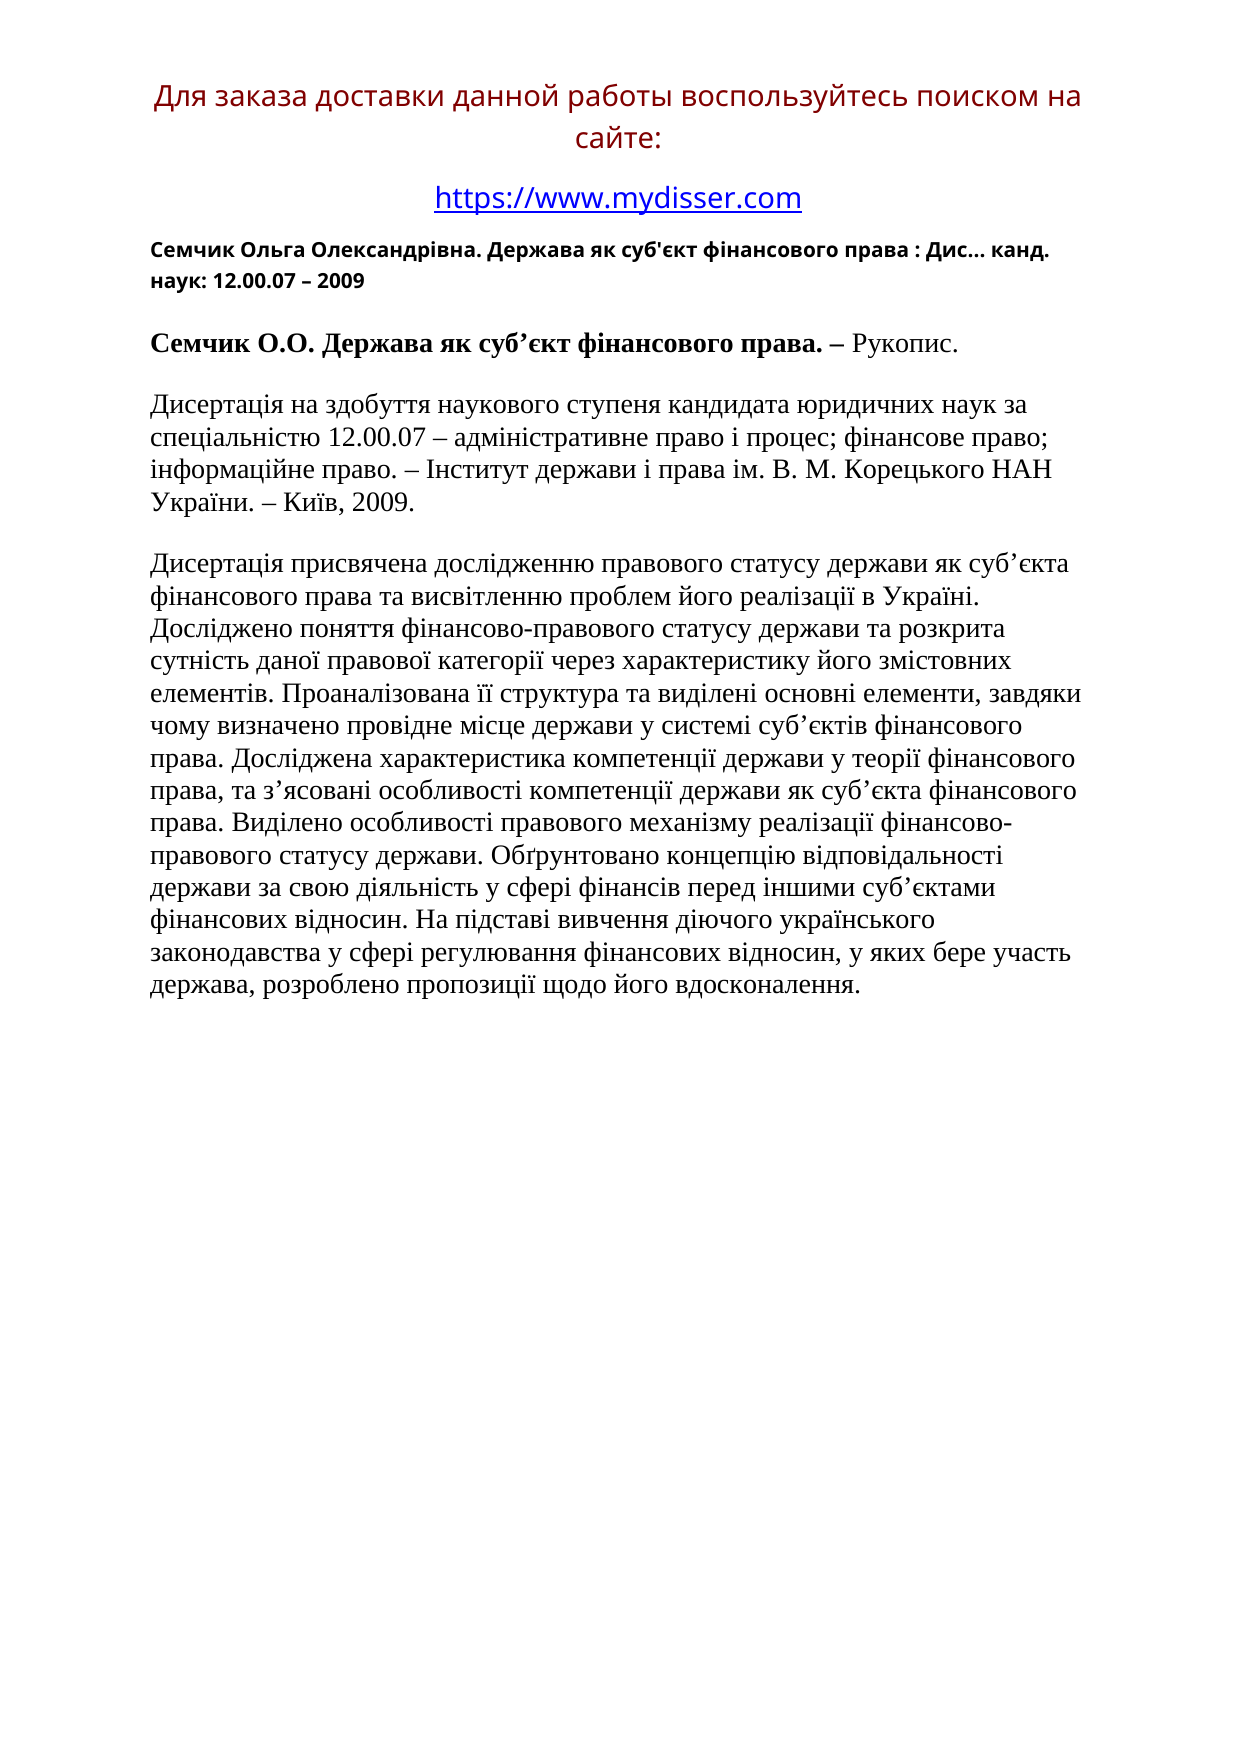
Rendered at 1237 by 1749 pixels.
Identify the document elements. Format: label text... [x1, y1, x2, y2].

text Семчик О.О. Держава як суб’єкт фінансового права. – Рукопис. [150, 326, 1086, 358]
text Дисертація присвячена дослідженню правового статусу держави як суб’єкта фінансового права та висвітленню проблем його реалізації в Україні. Досліджено поняття фінансово-правового статусу держави та розкрита сутність даної правової категорії через характеристику його змістовних елементів. Проаналізована її структура та виділені основні елементи, завдяки чому визначено провідне місце держави у системі суб’єктів фінансового права. Досліджена характеристика компетенції держави у теорії фінансового права, та з’ясовані особливості компетенції держави як суб’єкта фінансового права. Виділено особливості правового механізму реалізації фінансово-правового статусу держави. Обґрунтовано концепцію відповідальності держави за свою діяльність у сфері фінансів перед іншими суб’єктами фінансових відносин. На підставі вивчення діючого українського законодавства у сфері регулювання фінансових відносин, у яких бере участь держава, розроблено пропозиції щодо його вдосконалення. [150, 546, 1086, 1000]
text Семчик Ольга Олександрівна. Держава як суб'єкт фінансового права : Дис... канд. наук: 12.00.07 – 2009 [150, 236, 1086, 294]
text Дисертація на здобуття наукового ступеня кандидата юридичних наук за спеціальністю 12.00.07 – адміністративне право і процес; фінансове право; інформаційне право. – Інститут держави і права ім. В. М. Корецького НАН України. – Київ, 2009. [150, 387, 1086, 517]
